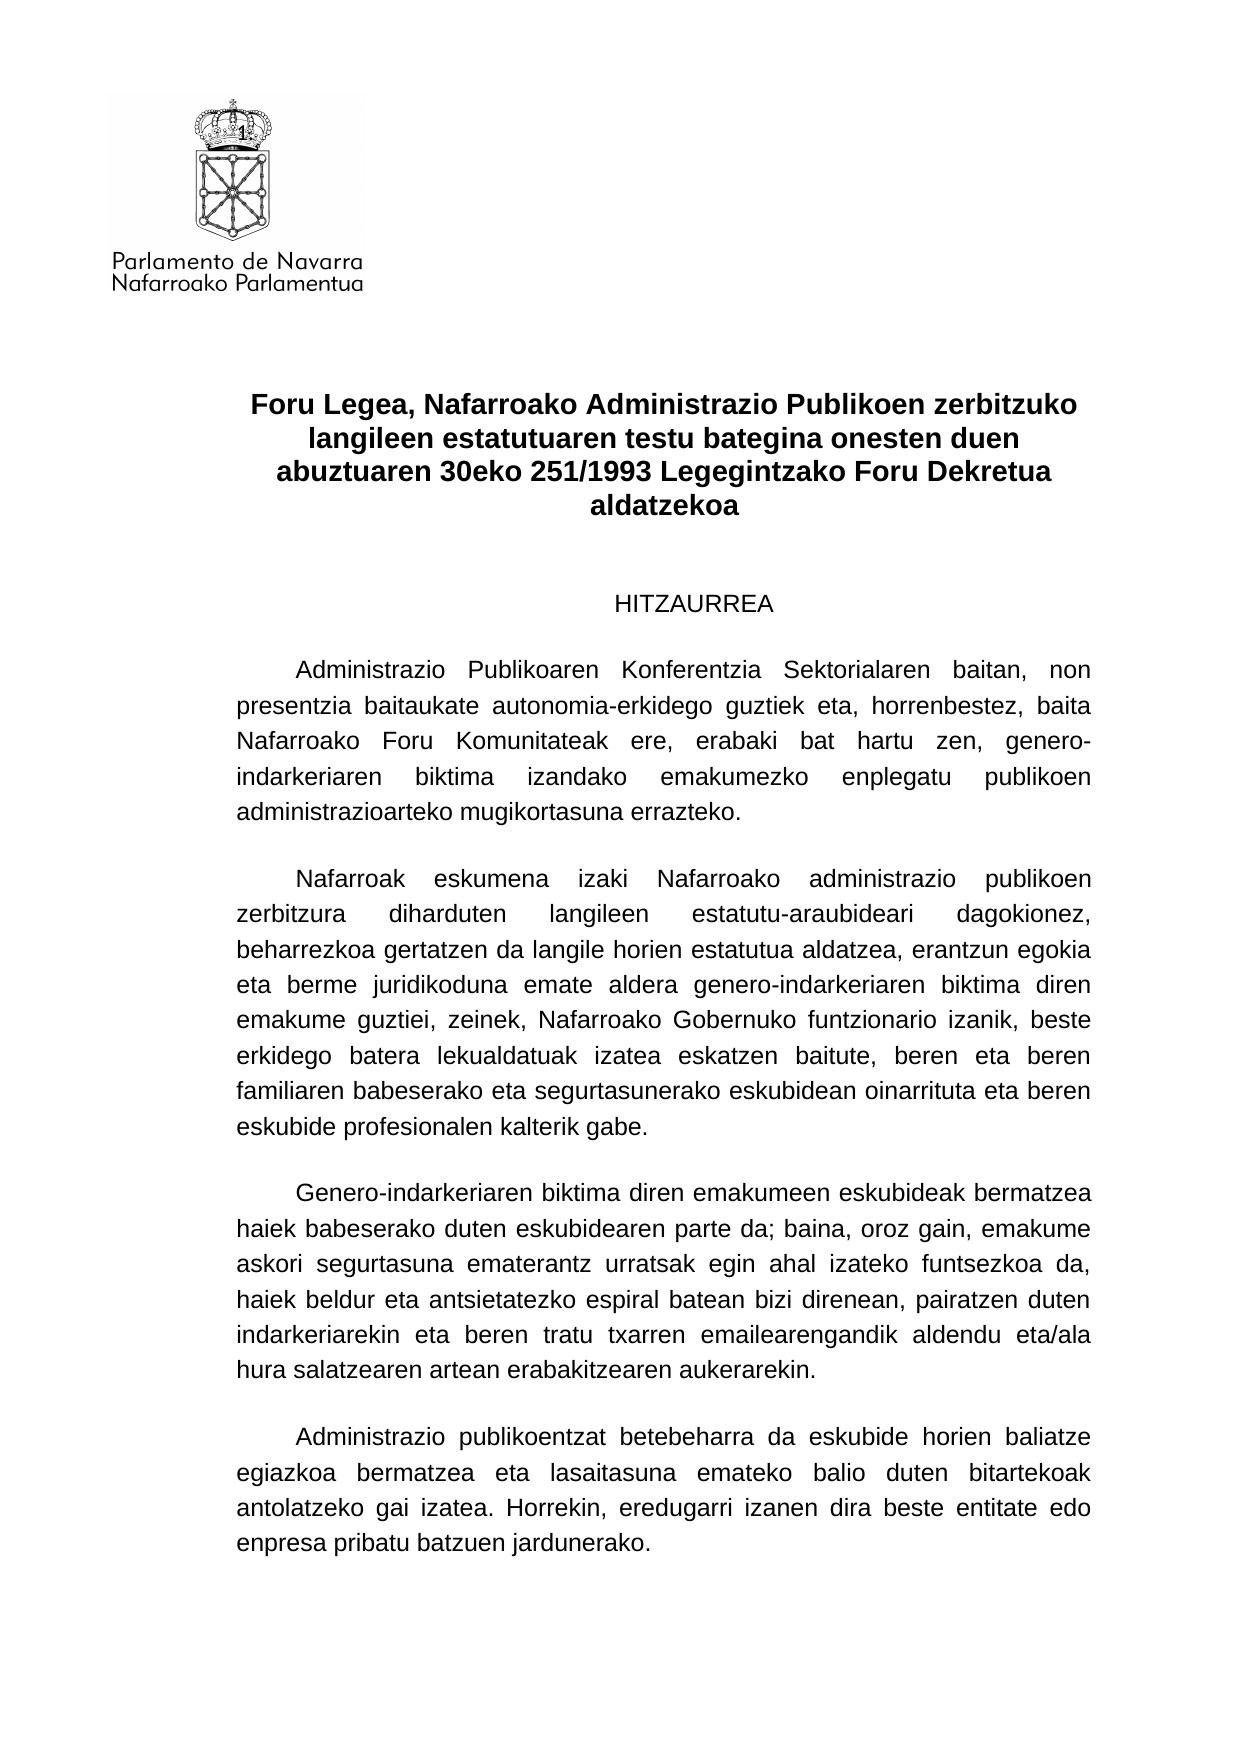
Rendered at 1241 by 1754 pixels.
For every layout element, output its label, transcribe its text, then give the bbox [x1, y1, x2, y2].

picture [106, 93, 366, 294]
text Administrazio publikoentzat betebeharra da eskubide horien baliatze egiazkoa bermatzea eta lasaitasuna emateko balio duten bitartekoak antolatzeko gai izatea. Horrekin, eredugarri izanen dira beste entitate edo enpresa pribatu batzuen jardunerako. [236, 1417, 1092, 1559]
text Administrazio Publikoaren Konferentzia Sektorialaren baitan, non presentzia baitaukate autonomia-erkidego guztiek eta, horrenbestez, baita Nafarroako Foru Komunitateak ere, erabaki bat hartu zen, genero-indarkeriaren biktima izandako emakumezko enplegatu publikoen administrazioarteko mugikortasuna errazteko. [236, 651, 1092, 828]
text Foru Legea, Nafarroako Administrazio Publikoen zerbitzuko langileen estatutuaren testu bategina onesten duen abuztuaren 30eko 251/1993 Legegintzako Foru Dekretua aldatzekoa [236, 387, 1092, 521]
text HITZAURREA [236, 584, 1092, 619]
text Genero-indarkeriaren biktima diren emakumeen eskubideak bermatzea haiek babeserako duten eskubidearen parte da; baina, oroz gain, emakume askori segurtasuna ematerantz urratsak egin ahal izateko funtsezkoa da, haiek beldur eta antsietatezko espiral batean bizi direnean, pairatzen duten indarkeriarekin eta beren tratu txarren emailearengandik aldendu eta/ala hura salatzearen artean erabakitzearen aukerarekin. [236, 1173, 1092, 1386]
text Nafarroak eskumena izaki Nafarroako administrazio publikoen zerbitzura diharduten langileen estatutu-araubideari dagokionez, beharrezkoa gertatzen da langile horien estatutua aldatzea, erantzun egokia eta berme juridikoduna emate aldera genero-indarkeriaren biktima diren emakume guztiei, zeinek, Nafarroako Gobernuko funtzionario izanik, beste erkidego batera lekualdatuak izatea eskatzen baitute, beren eta beren familiaren babeserako eta segurtasunerako eskubidean oinarrituta eta beren eskubide profesionalen kalterik gabe. [236, 859, 1092, 1142]
